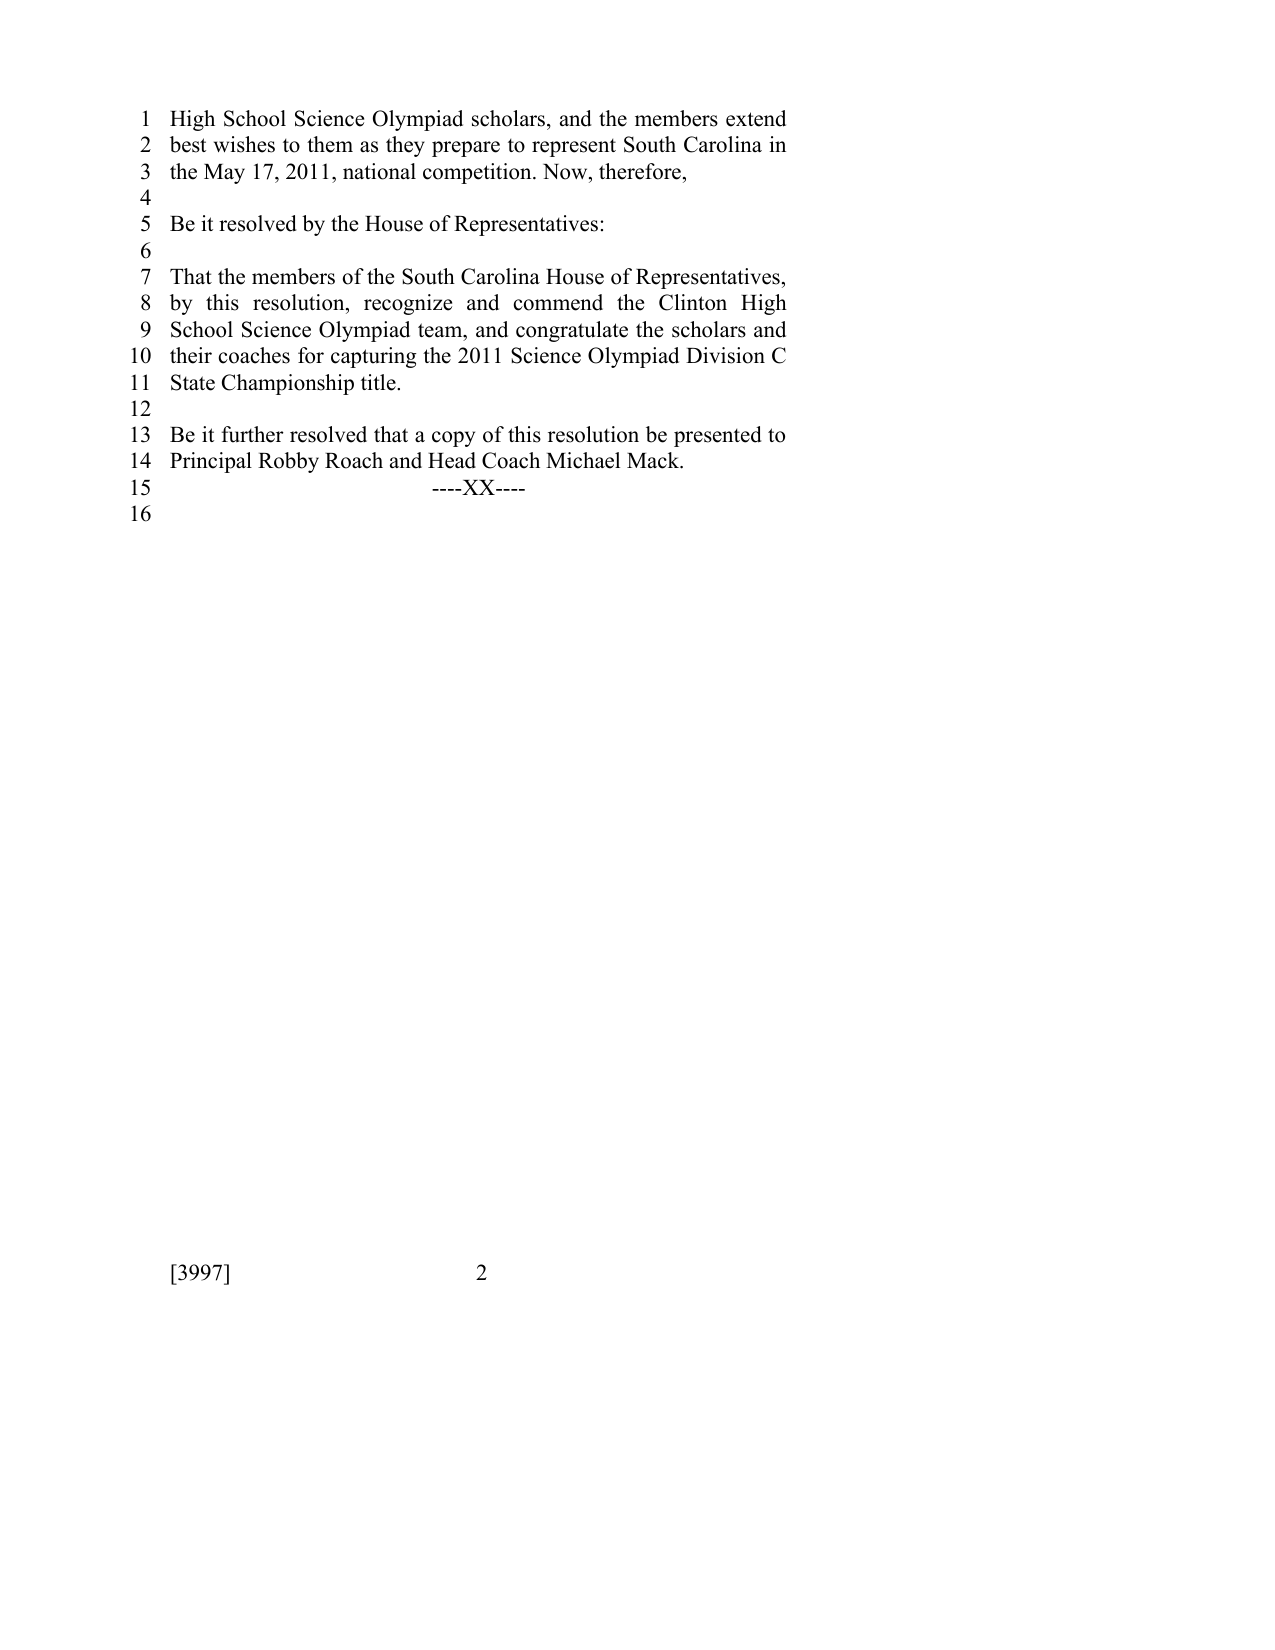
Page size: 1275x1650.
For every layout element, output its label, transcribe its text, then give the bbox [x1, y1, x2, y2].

text ----XX---- [169, 474, 787, 500]
text Be it further resolved that a copy of this resolution be presented to Principal Robby Roach and Head Coach Michael Mack. [169, 421, 787, 474]
text That the members of the South Carolina House of Representatives, by this resolution, recognize and commend the Clinton High School Science Olympiad team, and congratulate the scholars and their coaches for capturing the 2011 Science Olympiad Division C State Championship title. [169, 263, 787, 395]
text Be it resolved by the House of Representatives: [169, 210, 787, 237]
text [169, 105, 787, 184]
